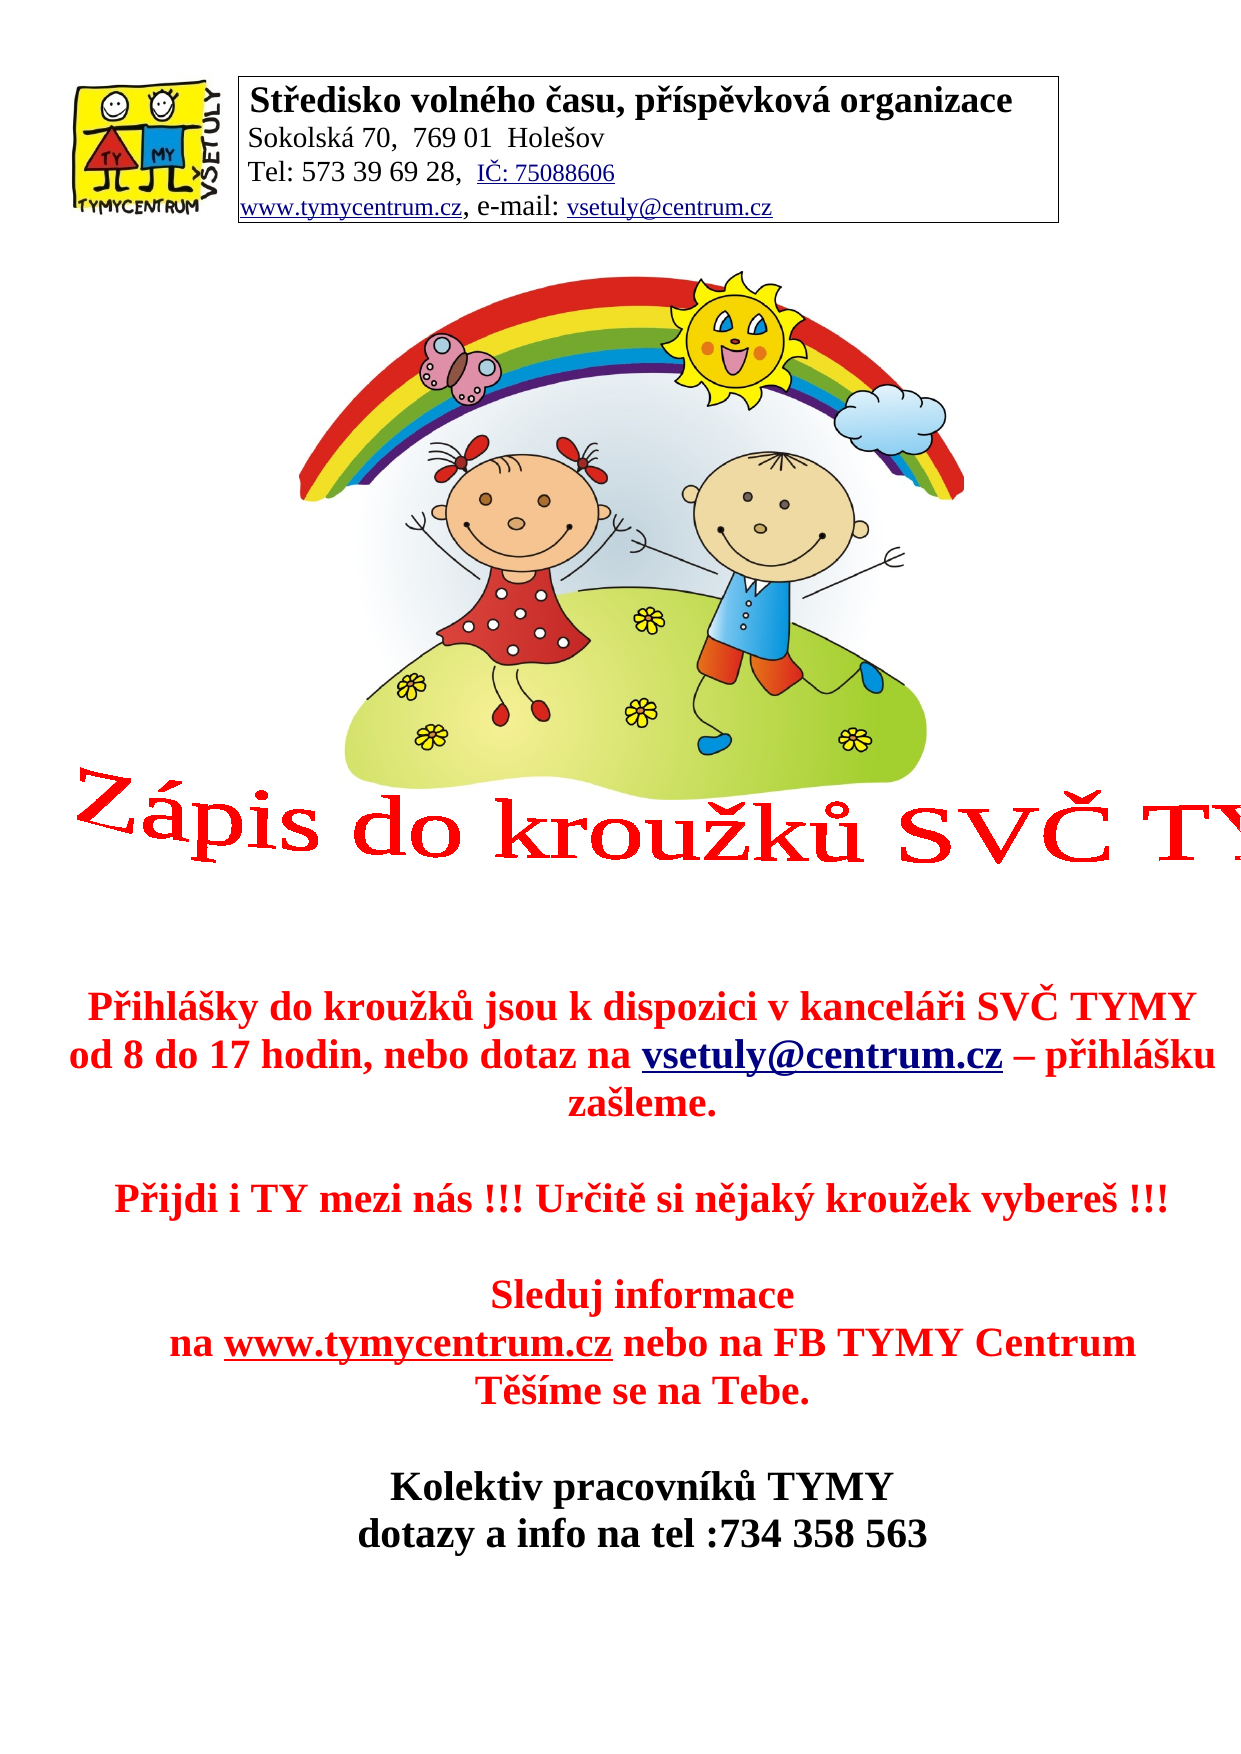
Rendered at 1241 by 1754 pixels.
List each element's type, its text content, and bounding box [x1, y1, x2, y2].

text Sleduj informace [59, 1269, 1226, 1317]
text na www.tymycentrum.cz nebo na FB TYMY Centrum [59, 1317, 1226, 1365]
text Kolektiv pracovníků TYMY [59, 1461, 1226, 1509]
text Přijdi i TY mezi nás !!! Určitě si nějaký kroužek vybereš !!! [59, 1173, 1226, 1221]
picture [59, 73, 228, 223]
picture [298, 271, 965, 800]
text Přihlášky do kroužků jsou k dispozici v kanceláři SVČ TYMY [59, 982, 1226, 1030]
text od 8 do 17 hodin, nebo dotaz na vsetuly@centrum.cz – přihlášku zašleme. [59, 1030, 1226, 1126]
text dotazy a info na tel :734 358 563 [59, 1509, 1226, 1557]
text Těšíme se na Tebe. [59, 1365, 1226, 1413]
